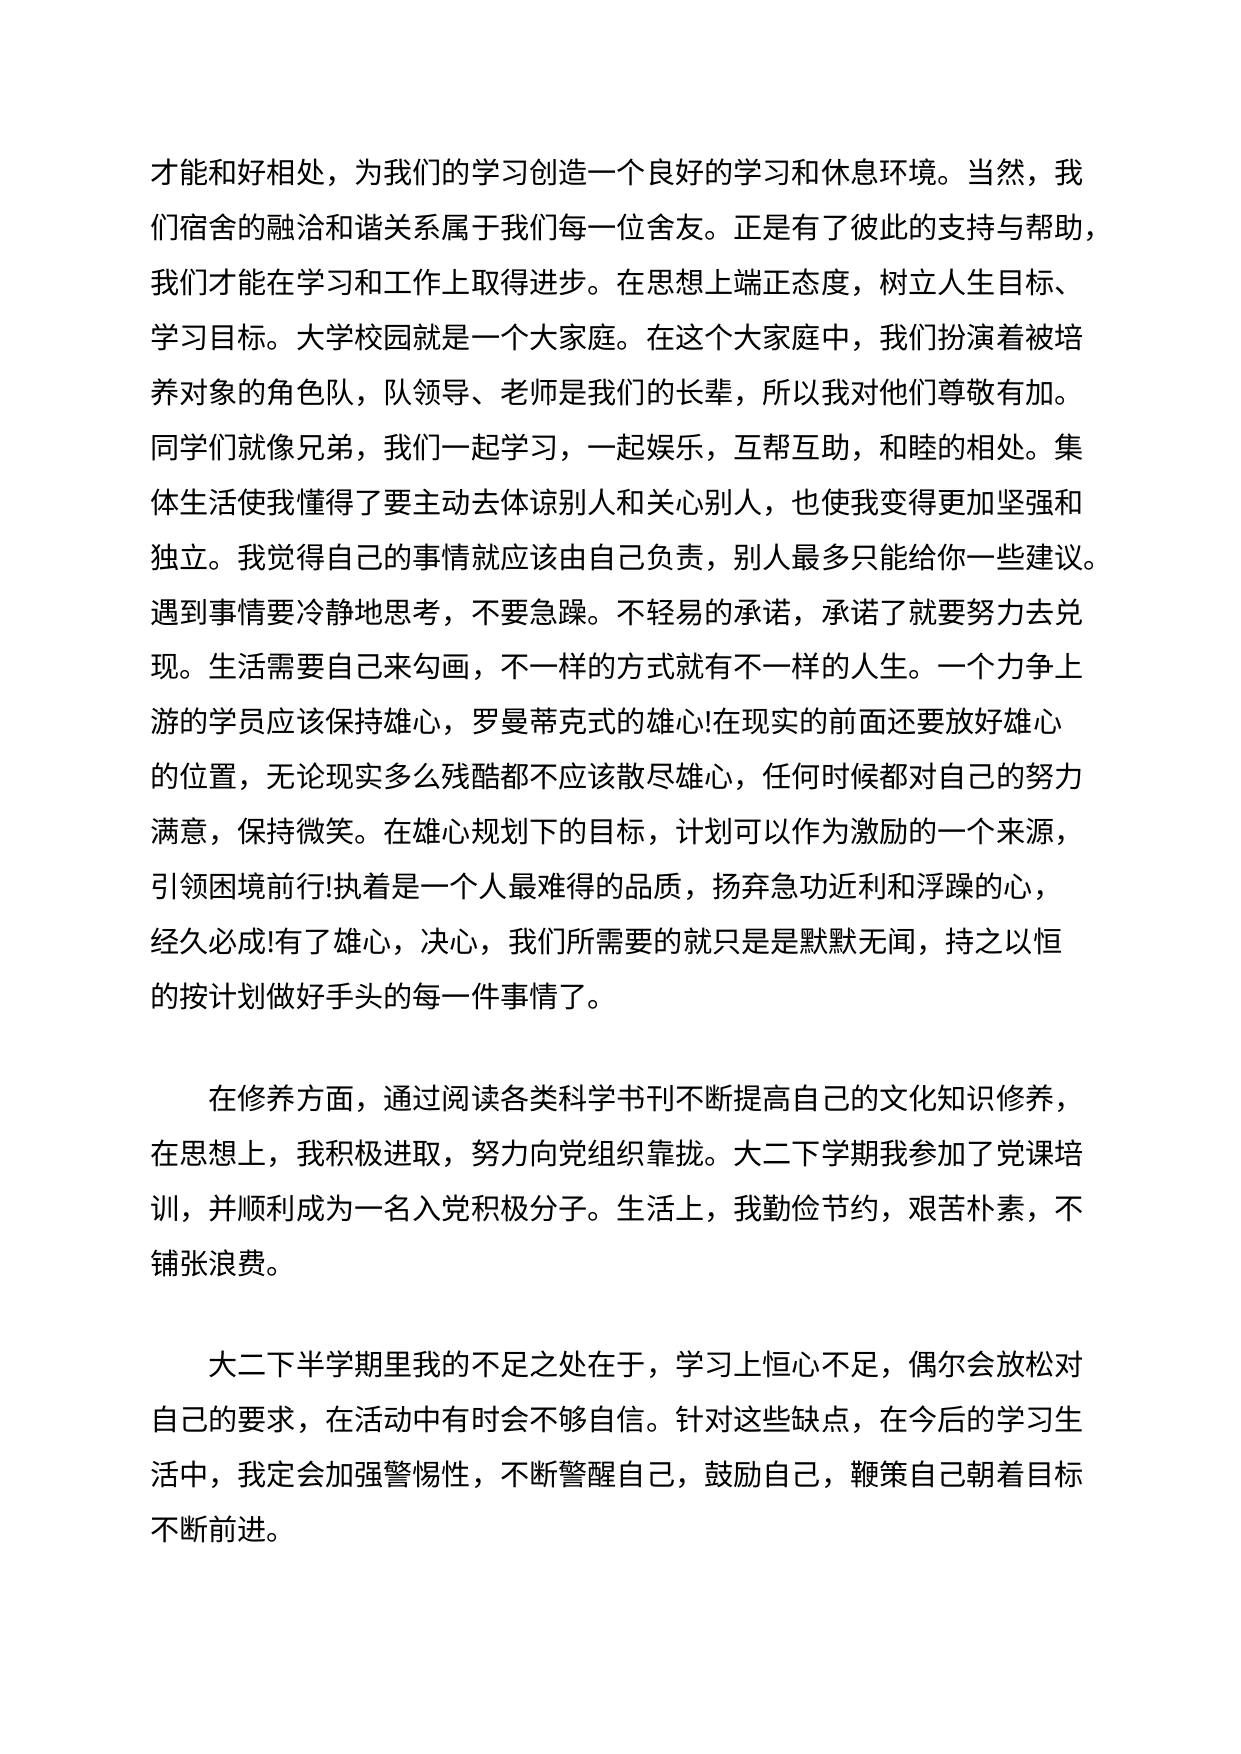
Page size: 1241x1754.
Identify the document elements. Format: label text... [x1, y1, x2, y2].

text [150, 150, 1090, 1016]
text 大二下半学期里我的不足之处在于，学习上恒心不足，偶尔会放松对自己的要求，在活动中有时会不够自信。针对这些缺点，在今后的学习生活中，我定会加强警惕性，不断警醒自己，鼓励自己，鞭策自己朝着目标不断前进。 [150, 1342, 1090, 1549]
text 在修养方面，通过阅读各类科学书刊不断提高自己的文化知识修养，在思想上，我积极进取，努力向党组织靠拢。大二下学期我参加了党课培训，并顺利成为一名入党积极分子。生活上，我勤俭节约，艰苦朴素，不铺张浪费。 [150, 1076, 1090, 1282]
